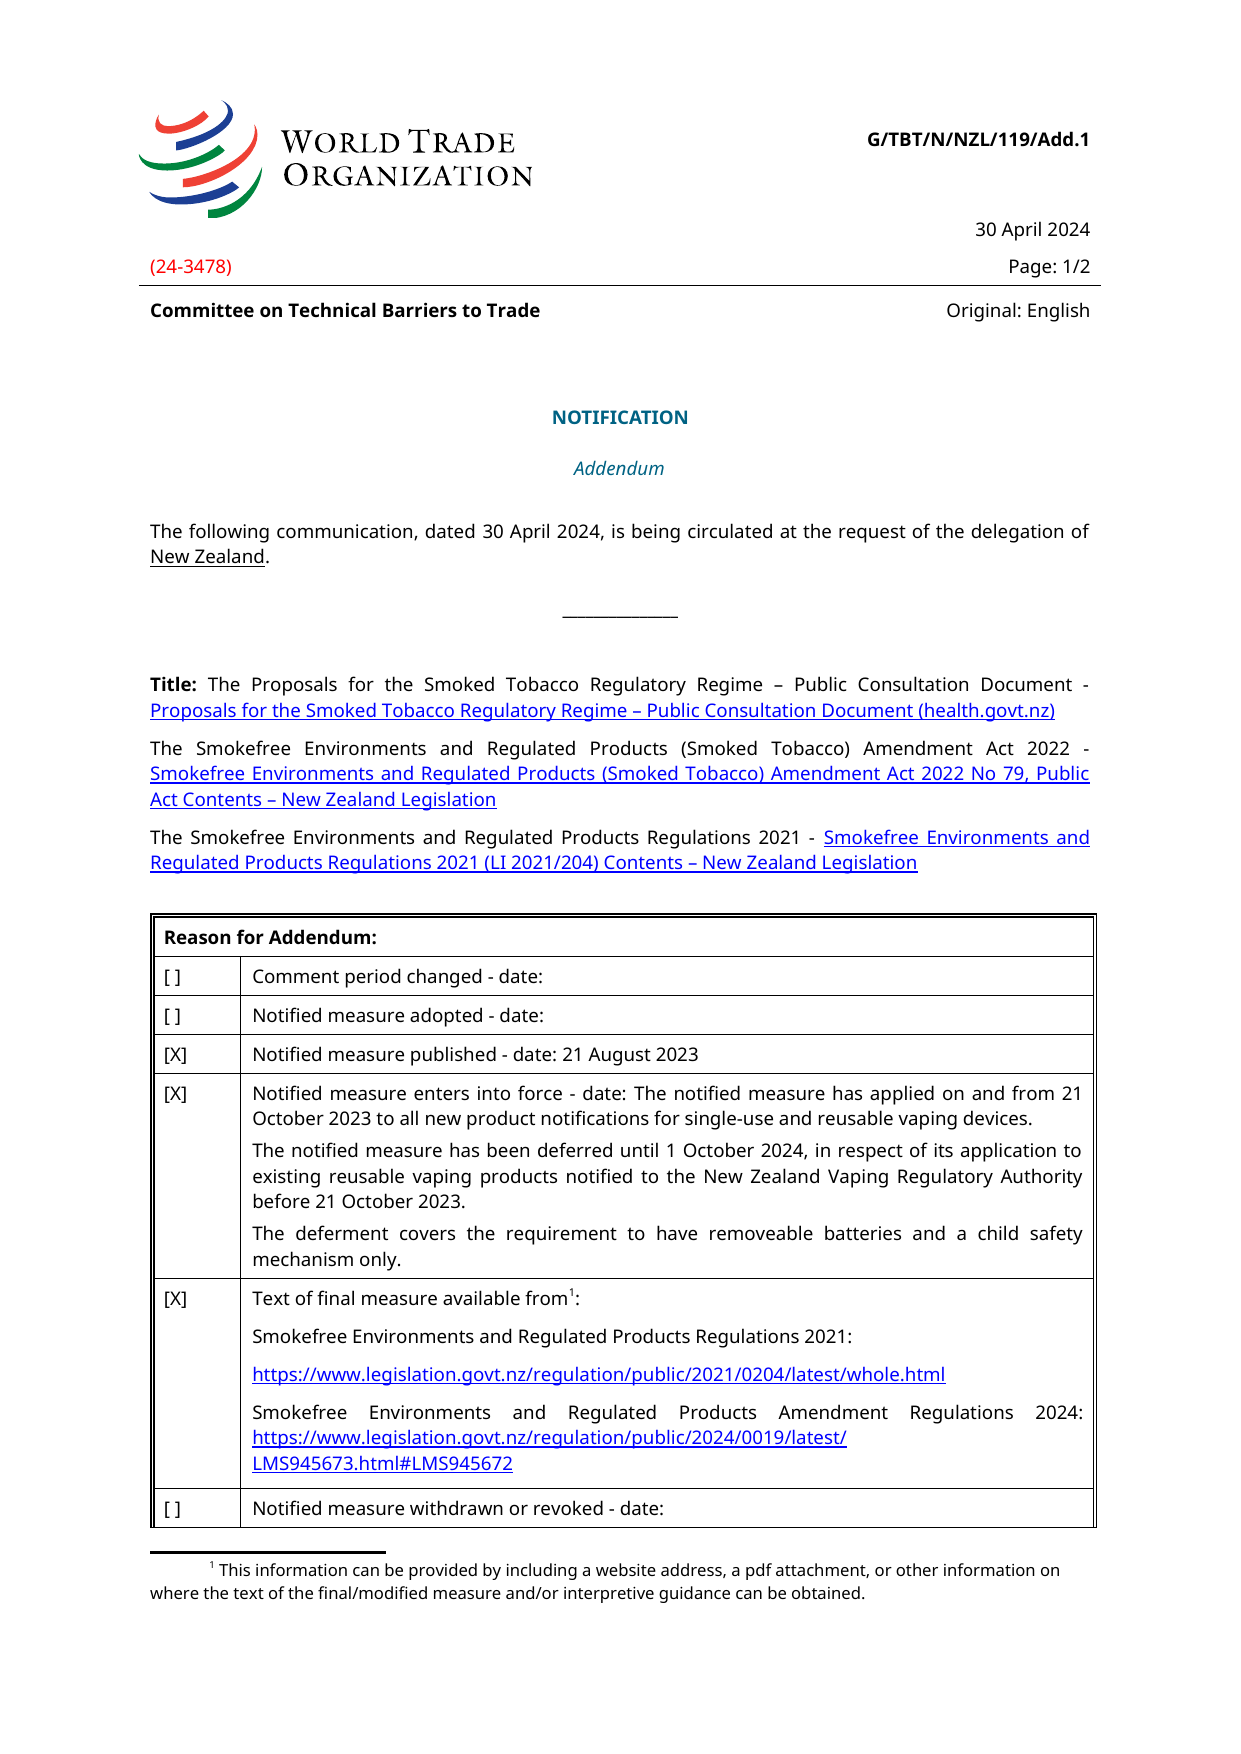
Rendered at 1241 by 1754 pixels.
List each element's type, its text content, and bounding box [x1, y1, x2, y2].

table_cell Text of final measure available from: Smokefree Environments and Regulated Products Regulations 2021: https://www.legislation.govt.nz/regulation/public/2021/0204/latest/whole.html Smokefree Environments and Regulated Products Amendment Regulations 2024: https://www.legislation.govt.nz/regulation/public/2024/0019/latest/LMS945673.html#LMS945672 [241, 1279, 1093, 1488]
text The Smokefree Environments and Regulated Products (Smoked Tobacco) Amendment Act 2022 - Smokefree Environments and Regulated Products (Smoked Tobacco) Amendment Act 2022 No 79, Public Act Contents – New Zealand Legislation [150, 784, 1090, 811]
title Addendum [150, 455, 1090, 481]
table_cell Notified measure adopted - date: [241, 996, 1093, 1034]
title NOTIFICATION [150, 405, 1090, 430]
text Title: The Proposals for the Smoked Tobacco Regulatory Regime – Public Consultation Document - Proposals for the Smoked Tobacco Regulatory Regime – Public Consultation Document (health.govt.nz) [150, 671, 1090, 722]
text The following communication, dated 30 April 2024, is being circulated at the request of the delegation of New Zealand. [150, 518, 1090, 569]
table_cell Notified measure published - date: 21 August 2023 [241, 1035, 1093, 1073]
text The Smokefree Environments and Regulated Products Regulations 2021 - Smokefree Environments and Regulated Products Regulations 2021 (LI 2021/204) Contents – New Zealand Legislation [150, 824, 1090, 875]
table_header Reason for Addendum: [155, 918, 1093, 956]
table_cell [X] [155, 1279, 240, 1488]
table_cell [ ] [155, 1489, 240, 1527]
table_cell Comment period changed - date: [241, 957, 1093, 995]
text _______________ [150, 595, 1090, 620]
table_cell Notified measure enters into force - date: The notified measure has applied on and from 21 October 2023 to all new product notifications for single-use and reusable vaping devices. The notified measure has been deferred until 1 October 2024, in respect of its application to existing reusable vaping products notified to the New Zealand Vaping Regulatory Authority before 21 October 2023. The deferment covers the requirement to have removeable batteries and a child safety mechanism only. [241, 1074, 1093, 1278]
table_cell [241, 1489, 1093, 1527]
table_cell [ ] [155, 957, 240, 995]
table_cell [X] [155, 1035, 240, 1073]
text The Smokefree Environments and Regulated Products (Smoked Tobacco) Amendment Act 2022 - Smokefree Environments and Regulated Products (Smoked Tobacco) Amendment Act 2022 No 79, Public Act Contents – New Zealand Legislation [150, 735, 1090, 782]
table_cell [X] [155, 1074, 240, 1278]
table_cell [ ] [155, 996, 240, 1034]
